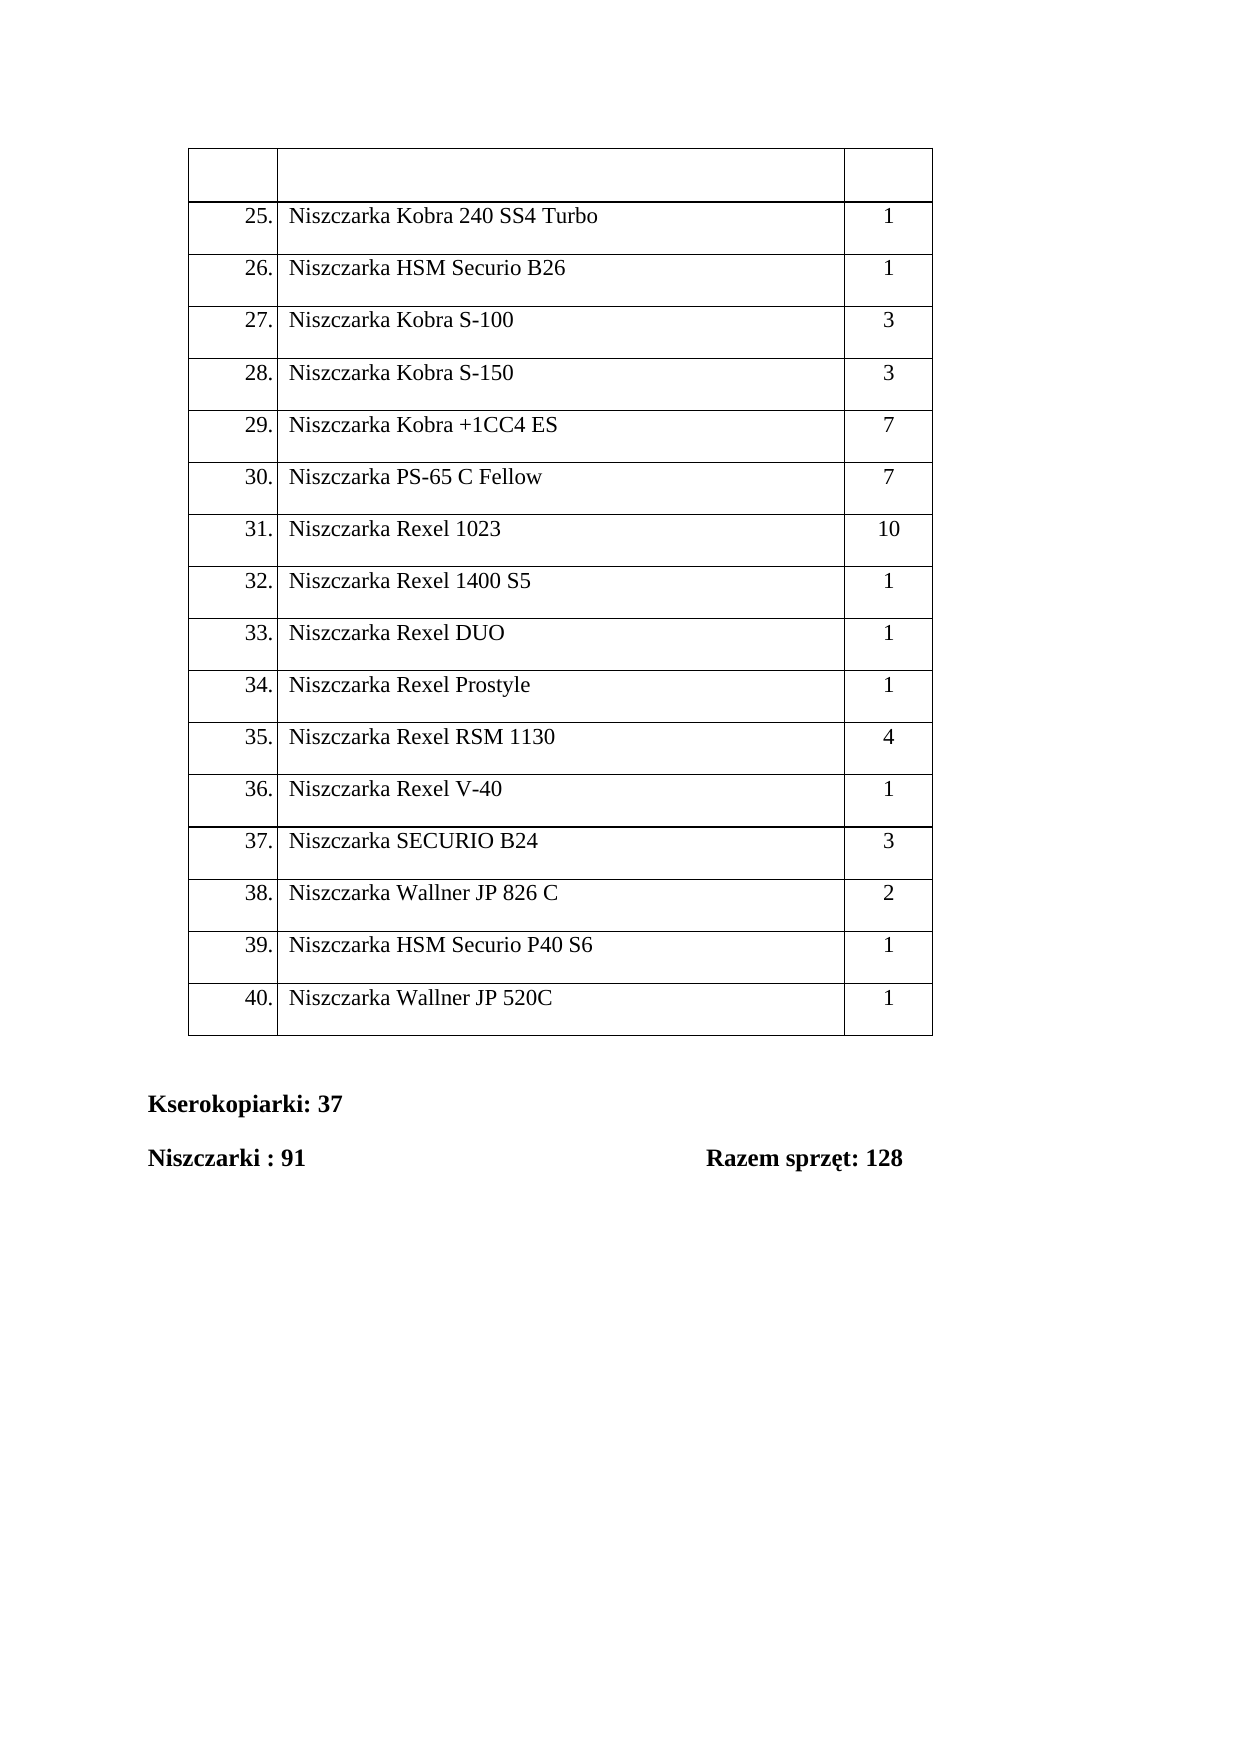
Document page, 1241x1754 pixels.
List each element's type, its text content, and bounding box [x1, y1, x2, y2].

table_cell 1 [845, 671, 932, 722]
table_cell 1 [845, 619, 932, 670]
table_cell 3 [845, 359, 932, 410]
table_cell [189, 880, 277, 931]
table_cell 3 [845, 307, 932, 358]
table_cell 2 [845, 880, 932, 931]
table_cell 4 [845, 723, 932, 774]
table_cell [189, 203, 277, 253]
table_cell 4 [845, 149, 932, 201]
table_cell Niszczarka Kobra S-150 [278, 359, 844, 410]
table_cell [189, 255, 277, 306]
table_cell Niszczarka Rexel V-40 [278, 775, 844, 826]
table_cell [189, 359, 277, 410]
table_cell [278, 149, 844, 201]
table_cell Niszczarka Rexel RSM 1130 [278, 723, 844, 774]
table_cell Niszczarka Kobra +1CC4 ES [278, 411, 844, 462]
table_cell Niszczarka Rexel DUO [278, 619, 844, 670]
text Niszczarki : 91 Razem sprzęt: 128 [148, 1143, 1093, 1171]
table_cell 10 [845, 515, 932, 566]
table_cell Niszczarka Rexel Prostyle [278, 671, 844, 722]
text Kserokopiarki: 37 [148, 1089, 1093, 1117]
table_cell 7 [845, 463, 932, 514]
table_cell [189, 515, 277, 566]
table_cell Niszczarka SECURIO B24 [278, 828, 844, 878]
table_cell [189, 723, 277, 774]
table_cell 1 [845, 775, 932, 826]
table_cell [189, 619, 277, 670]
table_cell [189, 149, 277, 201]
table_cell [189, 307, 277, 358]
table_cell Niszczarka Wallner JP 520C [278, 984, 844, 1035]
table_cell 1 [845, 932, 932, 983]
table_cell 1 [845, 984, 932, 1035]
table_cell Niszczarka Kobra S-100 [278, 307, 844, 358]
table_cell 1 [845, 255, 932, 306]
table_cell Niszczarka Wallner JP 826 C [278, 880, 844, 931]
table_cell Niszczarka Rexel 1023 [278, 515, 844, 566]
table_cell 7 [845, 411, 932, 462]
table_cell Niszczarka PS-65 C Fellow [278, 463, 844, 514]
table_cell [189, 671, 277, 722]
table_cell Niszczarka HSM Securio P40 S6 [278, 932, 844, 983]
table_cell [189, 775, 277, 826]
table_cell [189, 567, 277, 618]
table_cell [189, 932, 277, 983]
table_cell 1 [845, 567, 932, 618]
table_cell Niszczarka Rexel 1400 S5 [278, 567, 844, 618]
table_cell [189, 411, 277, 462]
table_cell 1 [845, 203, 932, 253]
table_cell Niszczarka HSM Securio B26 [278, 255, 844, 306]
table_cell 3 [845, 828, 932, 878]
table_cell [189, 463, 277, 514]
table_cell Niszczarka Kobra 240 SS4 Turbo [278, 203, 844, 253]
table_cell [189, 828, 277, 878]
table_cell [189, 984, 277, 1035]
